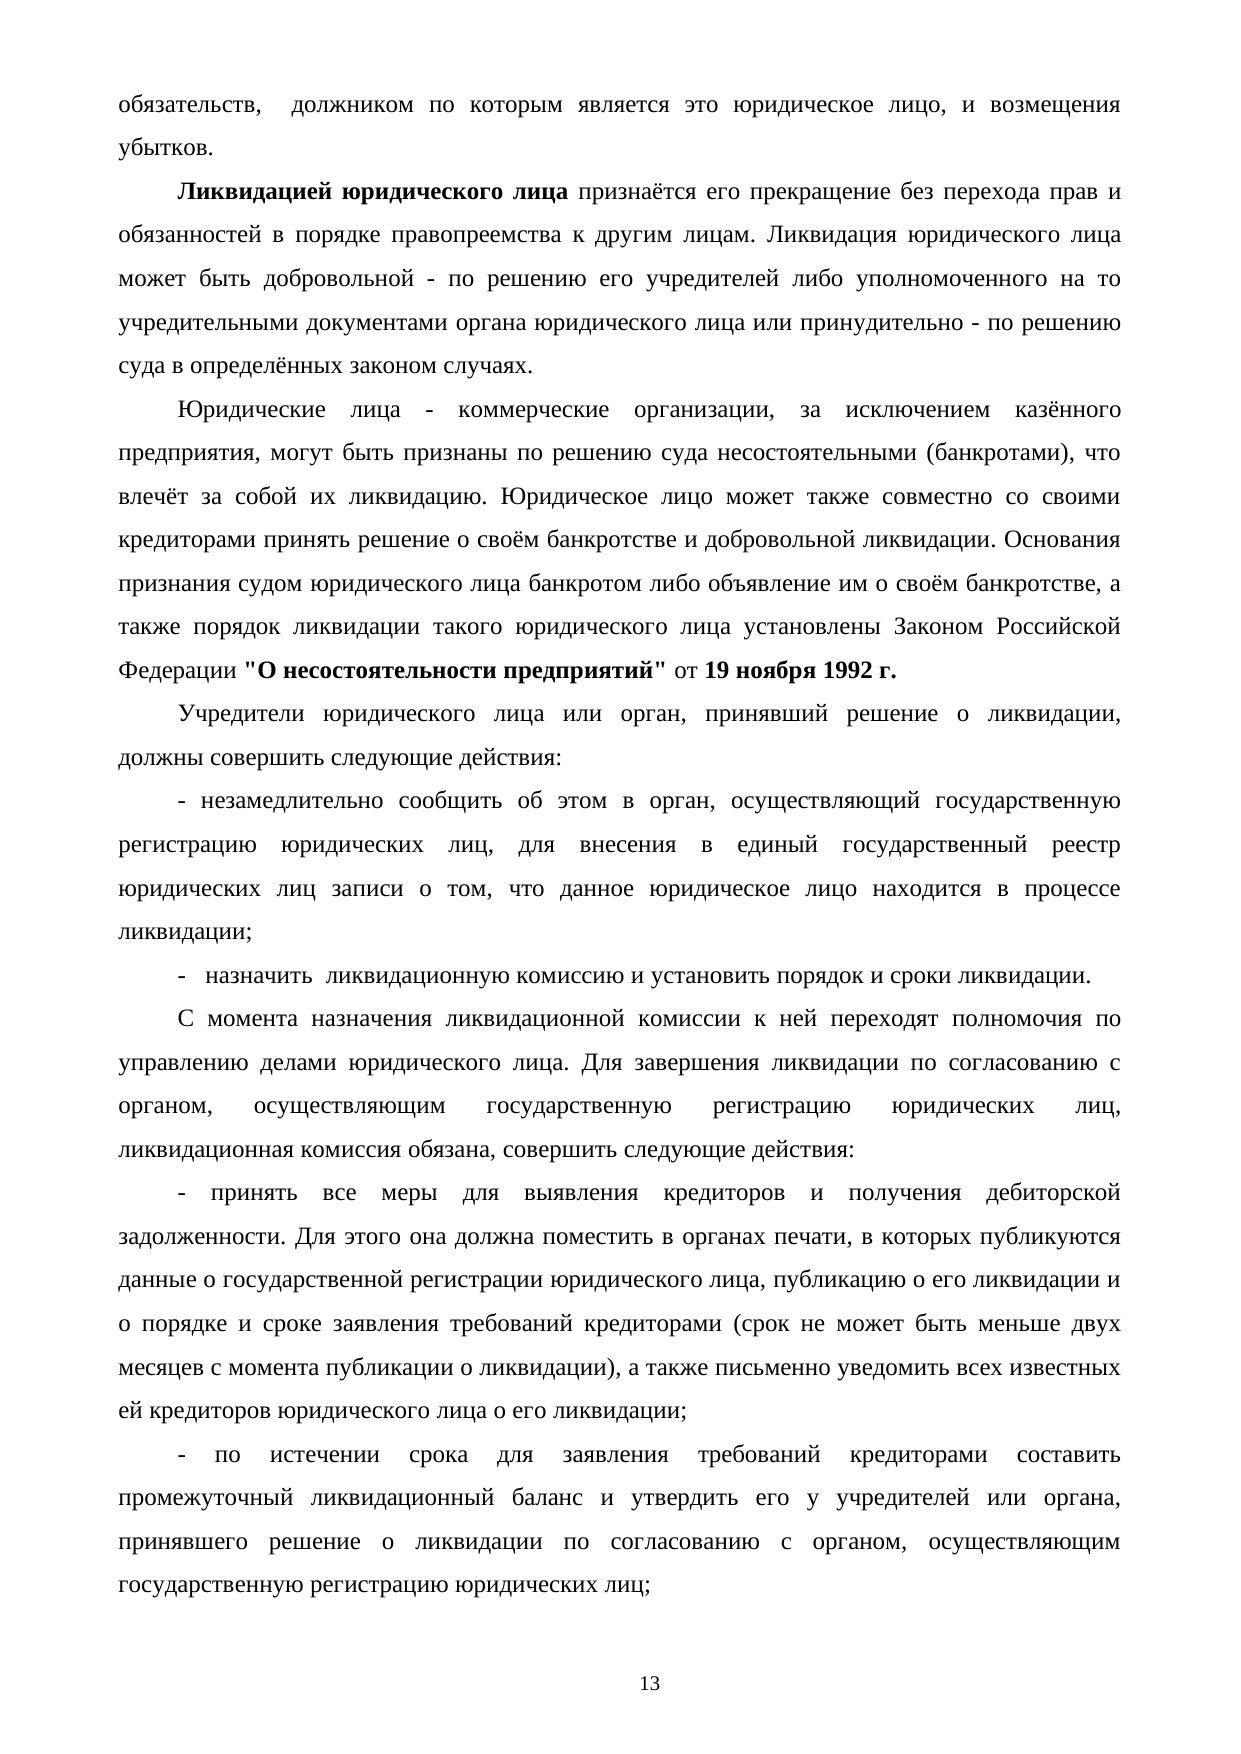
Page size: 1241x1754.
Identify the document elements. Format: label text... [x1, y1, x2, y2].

text - назначить ликвидационную комиссию и установить порядок и сроки ликвидации. [118, 959, 1122, 988]
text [118, 89, 1122, 161]
text - незамедлительно сообщить об этом в орган, осуществляющий государственную регистрацию юридических лиц, для внесения в единый государственный реестр юридических лиц записи о том, что данное юридическое лицо находится в процессе ликвидации; [118, 785, 1122, 945]
text Ликвидацией юридического лица признаётся его прекращение без перехода прав и обязанностей в порядке правопреемства к другим лицам. Ликвидация юридического лица может быть добровольной - по решению его учредителей либо уполномоченного на то учредительными документами органа юридического лица или принудительно - по решению суда в определённых законом случаях. [118, 176, 1122, 379]
text Учредители юридического лица или орган, принявший решение о ликвидации, должны совершить следующие действия: [118, 698, 1122, 771]
text - по истечении срока для заявления требований кредиторами составить промежуточный ликвидационный баланс и утвердить его у учредителей или органа, принявшего решение о ликвидации по согласованию с органом, осуществляющим государственную регистрацию юридических лиц; [118, 1438, 1122, 1598]
text С момента назначения ликвидационной комиссии к ней переходят полномочия по управлению делами юридического лица. Для завершения ликвидации по согласованию с органом, осуществляющим государственную регистрацию юридических лиц, ликвидационная комиссия обязана, совершить следующие действия: [118, 1003, 1122, 1163]
text Юридические лица - коммерческие организации, за исключением казённого предприятия, могут быть признаны по решению суда несостоятельными (банкротами), что влечёт за собой их ликвидацию. Юридическое лицо может также совместно со своими кредиторами принять решение о своём банкротстве и добровольной ликвидации. Основания признания судом юридического лица банкротом либо объявление им о своём банкротстве, а также порядок ликвидации такого юридического лица установлены Законом Российской Федерации "О несостоятельности предприятий" от 19 ноября 1992 г. [118, 393, 1122, 684]
text - принять все меры для выявления кредиторов и получения дебиторской задолженности. Для этого она должна поместить в органах печати, в которых публикуются данные о государственной регистрации юридического лица, публикацию о его ликвидации и о порядке и сроке заявления требований кредиторами (срок не может быть меньше двух месяцев с момента публикации о ликвидации), а также письменно уведомить всех известных ей кредиторов юридического лица о его ликвидации; [118, 1177, 1122, 1424]
